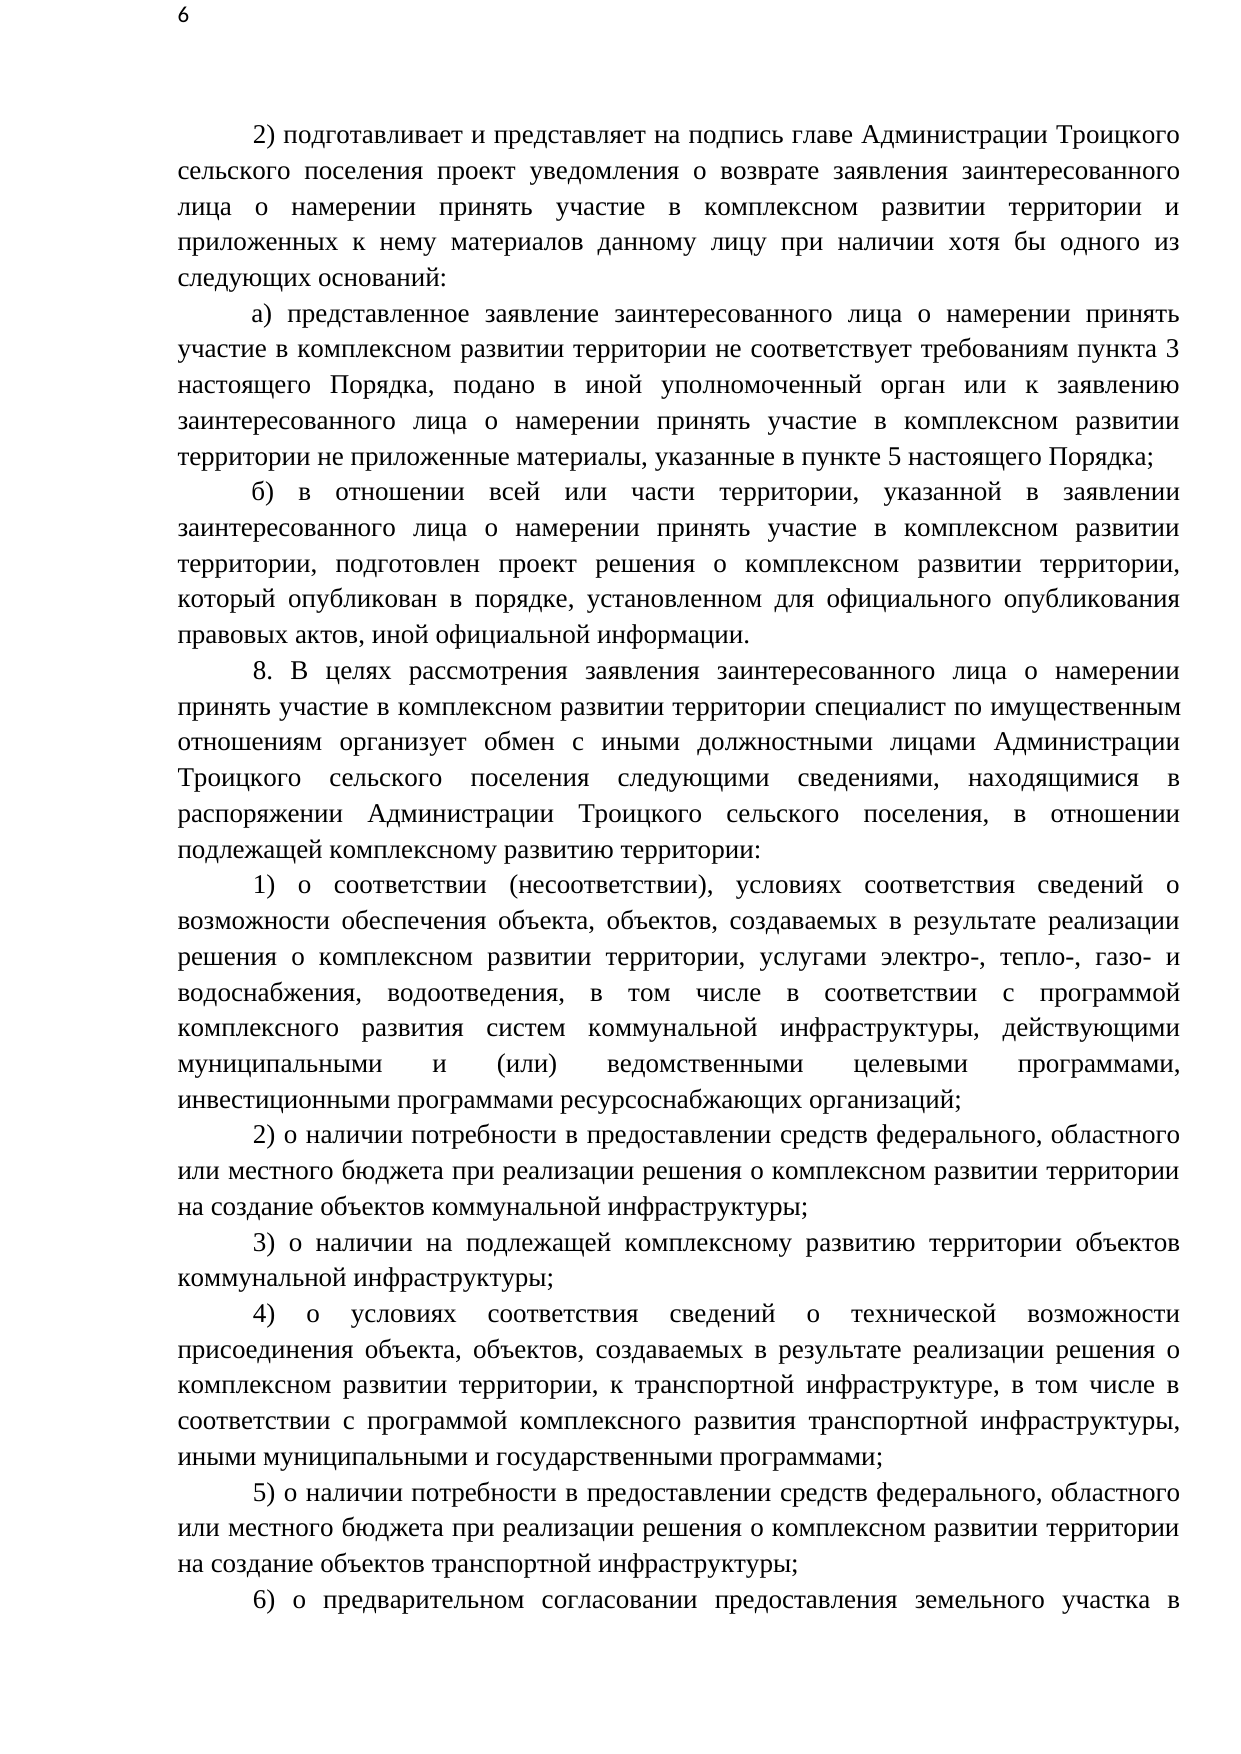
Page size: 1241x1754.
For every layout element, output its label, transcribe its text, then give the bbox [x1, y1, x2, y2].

text 4) о условиях соответствия сведений о технической возможности присоединения объекта, объектов, создаваемых в результате реализации решения о комплексном развитии территории, к транспортной инфраструктуре, в том числе в соответствии с программой комплексного развития транспортной инфраструктуры, иными муниципальными и государственными программами; [177, 1297, 1181, 1471]
text 2) о наличии потребности в предоставлении средств федерального, областного или местного бюджета при реализации решения о комплексном развитии территории на создание объектов коммунальной инфраструктуры; [177, 1118, 1181, 1221]
list а) представленное заявление заинтересованного лица о намерении принять участие в комплексном развитии территории не соответствует требованиям пункта 3 настоящего Порядка, подано в иной уполномоченный орган или к заявлению заинтересованного лица о намерении принять участие в комплексном развитии территории не приложенные материалы, указанные в пункте 5 настоящего Порядка; [177, 297, 1181, 471]
text 5) о наличии потребности в предоставлении средств федерального, областного или местного бюджета при реализации решения о комплексном развитии территории на создание объектов транспортной инфраструктуры; [177, 1476, 1181, 1578]
text 3) о наличии на подлежащей комплексному развитию территории объектов коммунальной инфраструктуры; [177, 1226, 1181, 1293]
text 1) о соответствии (несоответствии), условиях соответствия сведений о возможности обеспечения объекта, объектов, создаваемых в результате реализации решения о комплексном развитии территории, услугами электро-, тепло-, газо- и водоснабжения, водоотведения, в том числе в соответствии с программой комплексного развития систем коммунальной инфраструктуры, действующими муниципальными и (или) ведомственными целевыми программами, инвестиционными программами ресурсоснабжающих организаций; [177, 868, 1181, 1114]
text 8. В целях рассмотрения заявления заинтересованного лица о намерении принять участие в комплексном развитии территории специалист по имущественным отношениям организует обмен с иными должностными лицами Администрации Троицкого сельского поселения следующими сведениями, находящимися в распоряжении Администрации Троицкого сельского поселения, в отношении подлежащей комплексному развитию территории: [177, 654, 1181, 864]
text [177, 1583, 1181, 1614]
list б) в отношении всей или части территории, указанной в заявлении заинтересованного лица о намерении принять участие в комплексном развитии территории, подготовлен проект решения о комплексном развитии территории, который опубликован в порядке, установленном для официального опубликования правовых актов, иной официальной информации. [177, 475, 1181, 649]
list 2) подготавливает и представляет на подпись главе Администрации Троицкого сельского поселения проект уведомления о возврате заявления заинтересованного лица о намерении принять участие в комплексном развитии территории и приложенных к нему материалов данному лицу при наличии хотя бы одного из следующих оснований: [177, 118, 1181, 292]
